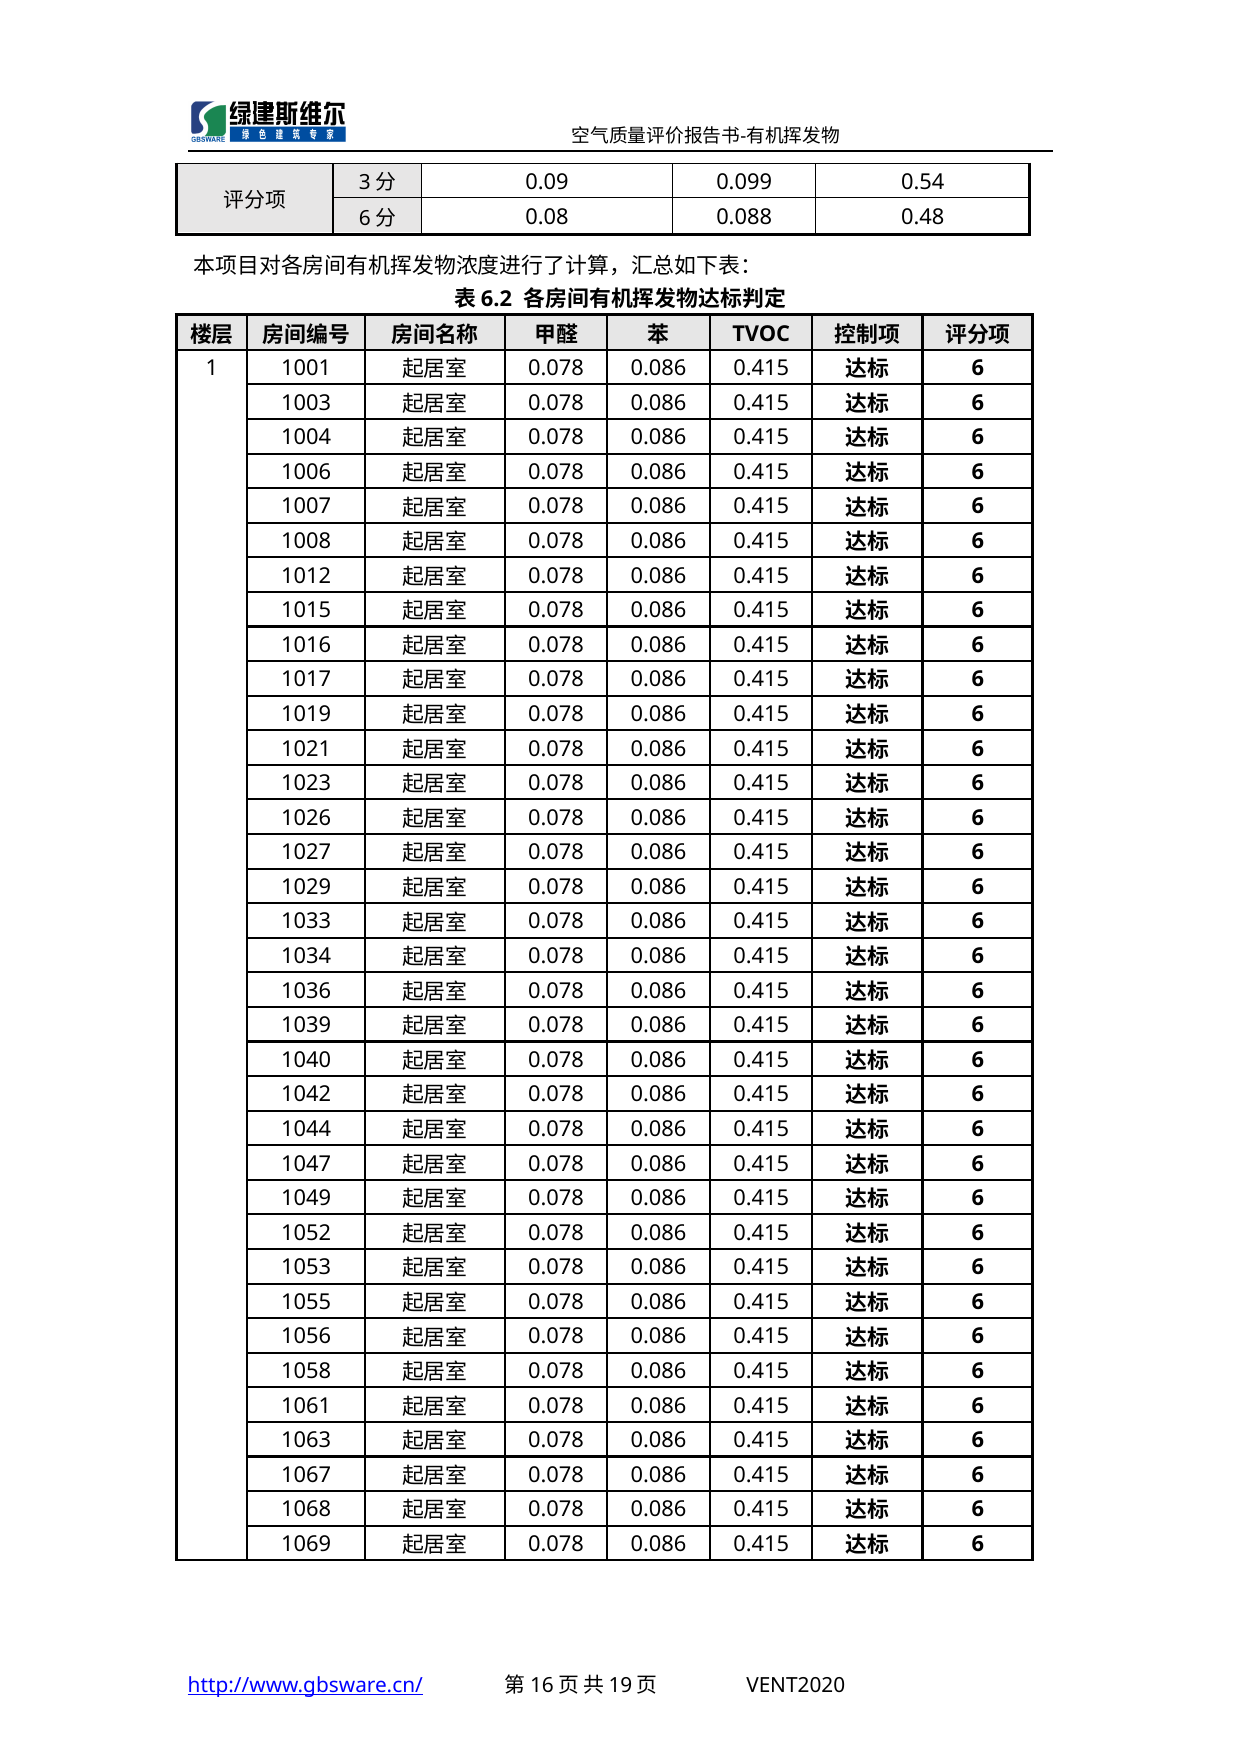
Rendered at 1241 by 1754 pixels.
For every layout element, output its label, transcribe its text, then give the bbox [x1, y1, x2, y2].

table_cell 0.099 [673, 164, 815, 197]
table_cell 0.078 [506, 1527, 606, 1559]
table_cell 达标 [813, 1492, 921, 1524]
table_cell 起居室 [366, 1146, 504, 1179]
table_cell 0.078 [506, 835, 606, 867]
table_cell 0.078 [506, 1319, 606, 1352]
table_cell 0.086 [608, 1112, 709, 1144]
table_cell 6 [924, 1043, 1031, 1075]
table_cell 6 [924, 1077, 1031, 1109]
table_cell 达标 [813, 973, 921, 1006]
table_cell 0.086 [608, 1354, 709, 1386]
table_cell 0.415 [711, 524, 811, 556]
table_cell 0.415 [711, 1008, 811, 1040]
table_cell 1023 [248, 766, 364, 798]
table_cell 起居室 [366, 835, 504, 867]
table_cell 达标 [813, 1423, 921, 1455]
table_cell 6 [924, 1285, 1031, 1317]
table_cell 0.415 [711, 1354, 811, 1386]
table_cell 达标 [813, 731, 921, 764]
table_cell 评分项 [178, 164, 332, 232]
table_cell 0.086 [608, 1146, 709, 1179]
table_cell 1017 [248, 662, 364, 694]
table_cell 0.078 [506, 731, 606, 764]
table_cell 1003 [248, 385, 364, 418]
table_cell 0.086 [608, 455, 709, 487]
table_cell 6 [924, 1492, 1031, 1524]
table_cell 0.415 [711, 1388, 811, 1421]
table_cell 6 [924, 1527, 1031, 1559]
table_cell 1044 [248, 1112, 364, 1144]
table_cell 0.078 [506, 1043, 606, 1075]
table_cell 起居室 [366, 800, 504, 833]
table_cell 起居室 [366, 1181, 504, 1213]
table_cell 0.415 [711, 1527, 811, 1559]
table_cell 1021 [248, 731, 364, 764]
table_cell 达标 [813, 662, 921, 694]
table_cell 6 [924, 1423, 1031, 1455]
table_cell 0.415 [711, 662, 811, 694]
table_cell 达标 [813, 1215, 921, 1248]
table_cell 达标 [813, 628, 921, 660]
table_cell 0.078 [506, 1354, 606, 1386]
table_header 房间编号 [248, 316, 364, 349]
table_cell 起居室 [366, 489, 504, 522]
table_cell 达标 [813, 1388, 921, 1421]
table_cell 0.078 [506, 420, 606, 452]
table_cell 0.086 [608, 420, 709, 452]
table_cell 1053 [248, 1250, 364, 1282]
table_cell 0.078 [506, 1250, 606, 1282]
table_cell 6 [924, 973, 1031, 1006]
table_cell 0.086 [608, 1458, 709, 1490]
table_cell 1033 [248, 904, 364, 937]
table_cell 起居室 [366, 524, 504, 556]
table_cell 0.415 [711, 385, 811, 418]
table_cell 0.078 [506, 904, 606, 937]
table_cell 0.078 [506, 628, 606, 660]
table_cell 0.088 [673, 198, 815, 232]
table_cell 起居室 [366, 870, 504, 902]
table_cell 0.078 [506, 524, 606, 556]
table_cell 1007 [248, 489, 364, 522]
table_cell 1026 [248, 800, 364, 833]
table_cell 1015 [248, 593, 364, 625]
table_cell 6 [924, 420, 1031, 452]
table_header 甲醛 [506, 316, 606, 349]
table_cell 0.086 [608, 1043, 709, 1075]
table_cell 0.415 [711, 1458, 811, 1490]
table_cell 达标 [813, 1458, 921, 1490]
table_cell 0.415 [711, 489, 811, 522]
table_cell 0.086 [608, 1492, 709, 1524]
table_cell 0.078 [506, 351, 606, 383]
table_cell 0.415 [711, 731, 811, 764]
table_header 评分项 [924, 316, 1031, 349]
table_cell 0.078 [506, 558, 606, 591]
table_cell 起居室 [366, 1008, 504, 1040]
table_cell 6 [924, 1388, 1031, 1421]
table_cell 1052 [248, 1215, 364, 1248]
table_cell 0.54 [816, 164, 1028, 197]
table_cell 1039 [248, 1008, 364, 1040]
table_cell 达标 [813, 1285, 921, 1317]
table_cell 起居室 [366, 1215, 504, 1248]
table_cell 1056 [248, 1319, 364, 1352]
table_cell 起居室 [366, 593, 504, 625]
text 表6.2 各房间有机挥发物达标判定 [187, 281, 1053, 313]
table_cell 1042 [248, 1077, 364, 1109]
table_cell 6 [924, 351, 1031, 383]
table_cell 达标 [813, 524, 921, 556]
table_cell 3分 [334, 164, 421, 197]
table_cell 1034 [248, 939, 364, 971]
table_cell 0.086 [608, 1285, 709, 1317]
table_cell 6 [924, 697, 1031, 729]
table_cell 0.086 [608, 1008, 709, 1040]
table_cell 6 [924, 1354, 1031, 1386]
table_cell 达标 [813, 558, 921, 591]
table_cell 达标 [813, 420, 921, 452]
text 本项目对各房间有机挥发物浓度进行了计算，汇总如下表： [187, 248, 1053, 281]
table_cell 6 [924, 1215, 1031, 1248]
table_cell 0.086 [608, 1319, 709, 1352]
table_cell 0.086 [608, 351, 709, 383]
table_cell 0.078 [506, 939, 606, 971]
table_cell 起居室 [366, 1492, 504, 1524]
table_cell 达标 [813, 351, 921, 383]
table_cell 0.086 [608, 904, 709, 937]
table_cell 0.415 [711, 1146, 811, 1179]
table_cell 达标 [813, 385, 921, 418]
table_cell 0.086 [608, 489, 709, 522]
table_cell 0.078 [506, 1008, 606, 1040]
table_cell 达标 [813, 697, 921, 729]
table_cell 0.078 [506, 455, 606, 487]
table_cell 0.086 [608, 697, 709, 729]
table_cell 0.078 [506, 593, 606, 625]
table_cell 6 [924, 1112, 1031, 1144]
table_cell 0.415 [711, 973, 811, 1006]
table_cell 0.086 [608, 1388, 709, 1421]
table_cell 6 [924, 385, 1031, 418]
table_header TVOC [711, 316, 811, 349]
table_cell 6 [924, 870, 1031, 902]
table_cell 0.086 [608, 558, 709, 591]
table_cell 0.078 [506, 973, 606, 1006]
table_cell 0.086 [608, 1527, 709, 1559]
table_cell 1012 [248, 558, 364, 591]
table_cell 达标 [813, 1112, 921, 1144]
table_cell 达标 [813, 870, 921, 902]
table_cell 达标 [813, 904, 921, 937]
table_cell 0.078 [506, 766, 606, 798]
table_cell 1006 [248, 455, 364, 487]
table_cell 6 [924, 1008, 1031, 1040]
table_cell 6 [924, 489, 1031, 522]
table_cell 6 [924, 662, 1031, 694]
table_cell 1067 [248, 1458, 364, 1490]
table_cell 0.415 [711, 766, 811, 798]
table_cell 起居室 [366, 385, 504, 418]
table_cell 6 [924, 835, 1031, 867]
table_cell 0.078 [506, 1492, 606, 1524]
table_cell 6 [924, 1146, 1031, 1179]
table_cell 0.086 [608, 870, 709, 902]
table_cell 达标 [813, 593, 921, 625]
table_cell 起居室 [366, 1527, 504, 1559]
table_cell 达标 [813, 489, 921, 522]
table_cell 6分 [334, 198, 421, 232]
table_cell 6 [924, 628, 1031, 660]
table_cell 0.078 [506, 489, 606, 522]
table_cell 0.09 [422, 164, 672, 197]
table_cell 0.415 [711, 904, 811, 937]
table_cell 1061 [248, 1388, 364, 1421]
table_cell 0.415 [711, 1043, 811, 1075]
table_cell 起居室 [366, 904, 504, 937]
table_cell 达标 [813, 1354, 921, 1386]
table_cell 0.415 [711, 628, 811, 660]
table_cell 1004 [248, 420, 364, 452]
picture [187, 101, 347, 143]
table_cell 达标 [813, 939, 921, 971]
table_cell 1055 [248, 1285, 364, 1317]
table_cell 0.086 [608, 593, 709, 625]
table_cell 0.078 [506, 385, 606, 418]
table_cell 0.078 [506, 662, 606, 694]
table_cell 0.415 [711, 697, 811, 729]
table_cell 起居室 [366, 973, 504, 1006]
table_cell 6 [924, 766, 1031, 798]
table_cell 起居室 [366, 662, 504, 694]
table_cell 达标 [813, 1146, 921, 1179]
table_cell 起居室 [366, 420, 504, 452]
table_cell 0.415 [711, 593, 811, 625]
table_cell 6 [924, 1319, 1031, 1352]
table_cell 达标 [813, 1008, 921, 1040]
table_cell 6 [924, 455, 1031, 487]
table_cell 0.415 [711, 1112, 811, 1144]
table_cell 6 [924, 558, 1031, 591]
table_cell 起居室 [366, 1319, 504, 1352]
table_cell 0.415 [711, 1077, 811, 1109]
table_cell 起居室 [366, 1250, 504, 1282]
table_cell 0.078 [506, 1077, 606, 1109]
table_cell 6 [924, 904, 1031, 937]
table_cell 0.086 [608, 973, 709, 1006]
table_cell 0.415 [711, 455, 811, 487]
table_cell 1029 [248, 870, 364, 902]
table_cell 0.086 [608, 835, 709, 867]
table_cell 起居室 [366, 1354, 504, 1386]
table_cell 0.078 [506, 697, 606, 729]
table_cell 0.086 [608, 800, 709, 833]
table_cell 起居室 [366, 628, 504, 660]
table_cell 0.078 [506, 1181, 606, 1213]
table_cell 起居室 [366, 1285, 504, 1317]
table_cell 1036 [248, 973, 364, 1006]
table_cell 0.415 [711, 420, 811, 452]
table_cell 6 [924, 800, 1031, 833]
table_header 楼层 [178, 316, 246, 349]
table_cell 起居室 [366, 1458, 504, 1490]
table_cell 0.078 [506, 1146, 606, 1179]
table_cell 起居室 [366, 1077, 504, 1109]
table_cell 1068 [248, 1492, 364, 1524]
table_cell 0.415 [711, 1285, 811, 1317]
table_cell 6 [924, 593, 1031, 625]
table_cell 0.415 [711, 939, 811, 971]
table_cell 起居室 [366, 1112, 504, 1144]
table_cell 0.078 [506, 1112, 606, 1144]
table_header 控制项 [813, 316, 921, 349]
table_cell 0.086 [608, 385, 709, 418]
table_cell 0.415 [711, 1250, 811, 1282]
table_cell 达标 [813, 766, 921, 798]
table_cell 0.078 [506, 800, 606, 833]
table_cell 0.415 [711, 800, 811, 833]
table_cell 0.415 [711, 1215, 811, 1248]
table_cell 6 [924, 1250, 1031, 1282]
table_cell 起居室 [366, 1423, 504, 1455]
table_cell 达标 [813, 1319, 921, 1352]
table_cell 起居室 [366, 1043, 504, 1075]
table_header 苯 [608, 316, 709, 349]
table_cell 达标 [813, 1043, 921, 1075]
table_cell 0.086 [608, 1181, 709, 1213]
table_cell 0.415 [711, 835, 811, 867]
table_cell 6 [924, 524, 1031, 556]
table_cell 起居室 [366, 731, 504, 764]
table_cell 起居室 [366, 558, 504, 591]
table_cell 达标 [813, 1181, 921, 1213]
table_cell 0.415 [711, 1181, 811, 1213]
table_cell 0.086 [608, 1423, 709, 1455]
table_header 房间名称 [366, 316, 504, 349]
table_cell 达标 [813, 1527, 921, 1559]
table_cell 0.415 [711, 1423, 811, 1455]
table_cell 0.415 [711, 558, 811, 591]
table_cell 1008 [248, 524, 364, 556]
table_cell 起居室 [366, 455, 504, 487]
table_cell 1001 [248, 351, 364, 383]
table_cell 6 [924, 731, 1031, 764]
table_cell 0.078 [506, 1215, 606, 1248]
table_cell 达标 [813, 835, 921, 867]
table_cell 1063 [248, 1423, 364, 1455]
table_cell 1058 [248, 1354, 364, 1386]
table_cell 达标 [813, 1250, 921, 1282]
table_cell 0.086 [608, 1077, 709, 1109]
table_cell 0.086 [608, 1215, 709, 1248]
table_cell 起居室 [366, 939, 504, 971]
table_cell 0.08 [422, 198, 672, 232]
table_cell 0.415 [711, 351, 811, 383]
table_cell 0.078 [506, 1285, 606, 1317]
table_cell 达标 [813, 455, 921, 487]
table_cell 达标 [813, 1077, 921, 1109]
table_cell 0.415 [711, 1319, 811, 1352]
table_cell 0.086 [608, 524, 709, 556]
table_cell 0.415 [711, 870, 811, 902]
table_cell 0.086 [608, 939, 709, 971]
table_cell 达标 [813, 800, 921, 833]
table_cell 1040 [248, 1043, 364, 1075]
table_cell 0.078 [506, 1458, 606, 1490]
table_cell 起居室 [366, 697, 504, 729]
table_cell 6 [924, 939, 1031, 971]
table_cell 1 [178, 351, 246, 1559]
table_cell 0.48 [816, 198, 1028, 232]
table_cell 0.086 [608, 1250, 709, 1282]
table_cell 1027 [248, 835, 364, 867]
table_cell 1019 [248, 697, 364, 729]
table_cell 6 [924, 1181, 1031, 1213]
table_cell 起居室 [366, 766, 504, 798]
table_cell 0.078 [506, 870, 606, 902]
table_cell 起居室 [366, 1388, 504, 1421]
table_cell 6 [924, 1458, 1031, 1490]
table_cell 0.086 [608, 662, 709, 694]
table_cell 1047 [248, 1146, 364, 1179]
table_cell 0.086 [608, 731, 709, 764]
table_cell 起居室 [366, 351, 504, 383]
table_cell 0.078 [506, 1388, 606, 1421]
table_cell 1016 [248, 628, 364, 660]
table_cell 1069 [248, 1527, 364, 1559]
table_cell 0.415 [711, 1492, 811, 1524]
table_cell 0.086 [608, 766, 709, 798]
table_cell 0.086 [608, 628, 709, 660]
table_cell 1049 [248, 1181, 364, 1213]
table_cell 0.078 [506, 1423, 606, 1455]
